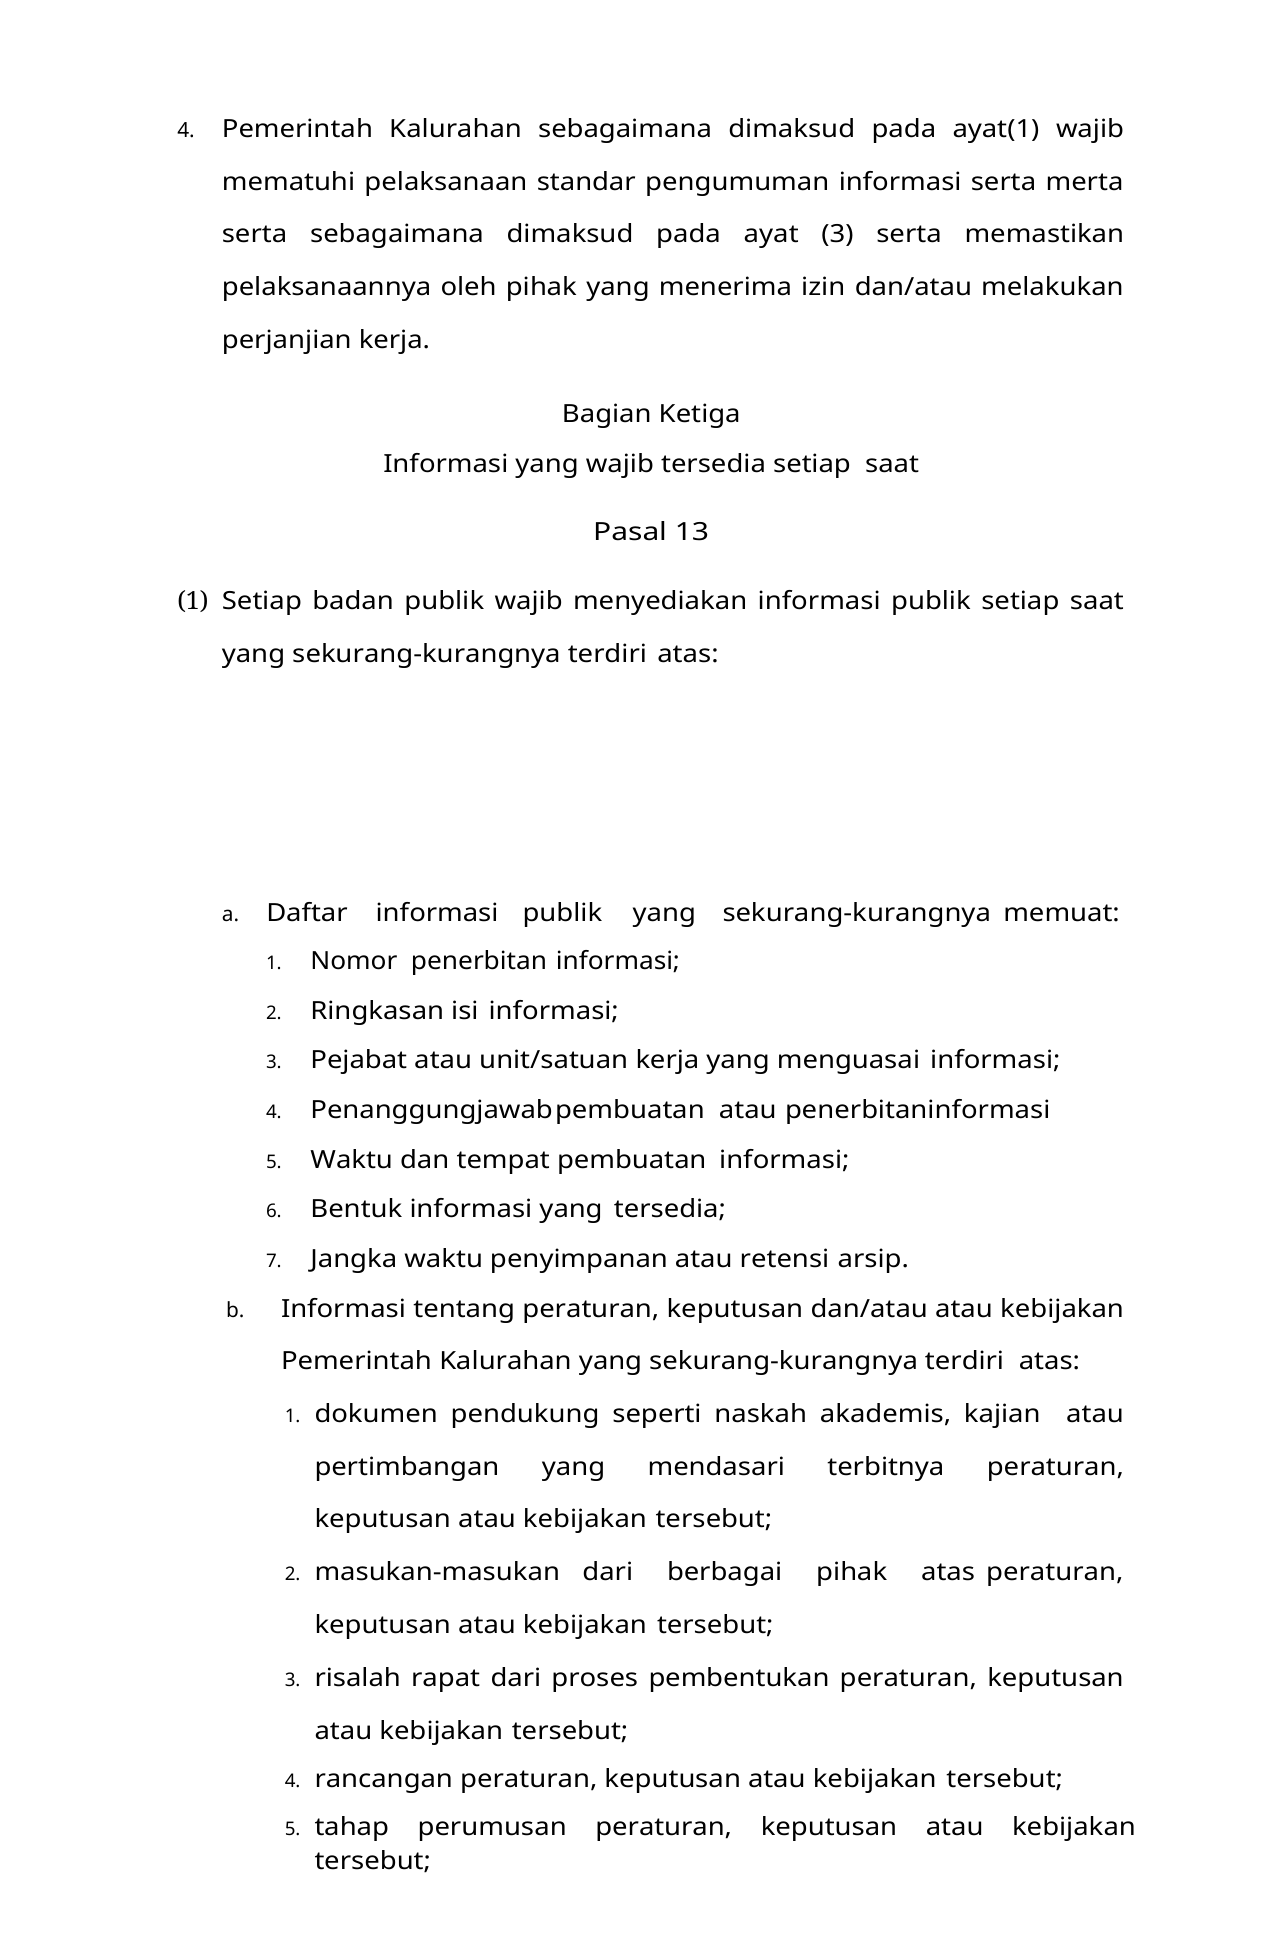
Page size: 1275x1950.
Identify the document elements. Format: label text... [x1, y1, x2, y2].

list tahap perumusan peraturan, keputusan atau kebijakan tersebut; [284, 1809, 1137, 1877]
text Informasi yang wajib tersedia setiap saat [286, 445, 1016, 479]
list risalah rapat dari proses pembentukan peraturan, keputusan atau kebijakan tersebut; [284, 1659, 1125, 1746]
text Bagian Ketiga [286, 396, 1016, 429]
list rancangan peraturan, keputusan atau kebijakan tersebut; [284, 1766, 1137, 1793]
list Pemerintah Kalurahan sebagaimana dimaksud pada ayat(1) wajib mematuhi pelaksanaan standar pengumuman informasi serta merta serta sebagaimana dimaksud pada ayat (3) serta memastikan pelaksanaannya oleh pihak yang menerima izin dan/atau melakukan perjanjian kerja. [177, 110, 1125, 355]
list Jangka waktu penyimpanan atau retensi arsip. [266, 1241, 1137, 1275]
list Daftar informasi publik yang sekurang-kurangnya memuat: [222, 899, 1137, 927]
list Informasi tentang peraturan, keputusan dan/atau atau kebijakan Pemerintah Kalurahan yang sekurang-kurangnya terdiri atas: [226, 1290, 1125, 1377]
list Setiap badan publik wajib menyediakan informasi publik setiap saat yang sekurang-kurangnya terdiri atas: [177, 582, 1125, 669]
list Pejabat atau unit/satuan kerja yang menguasai informasi; [266, 1042, 1137, 1076]
list masukan-masukan dari berbagai pihak atas peraturan, keputusan atau kebijakan tersebut; [284, 1554, 1125, 1641]
list Bentuk informasi yang tersedia; [266, 1191, 1137, 1225]
list Nomor penerbitan informasi; [266, 943, 1137, 977]
list dokumen pendukung seperti naskah akademis, kajian atau pertimbangan yang mendasari terbitnya peraturan, keputusan atau kebijakan tersebut; [284, 1396, 1125, 1535]
list Waktu dan tempat pembuatan informasi; [266, 1141, 1137, 1175]
text Pasal 13 [286, 514, 1016, 548]
list Ringkasan isi informasi; [266, 992, 1137, 1026]
list Penanggungjawab pembuatan atau penerbitaninformasi [266, 1092, 1137, 1126]
